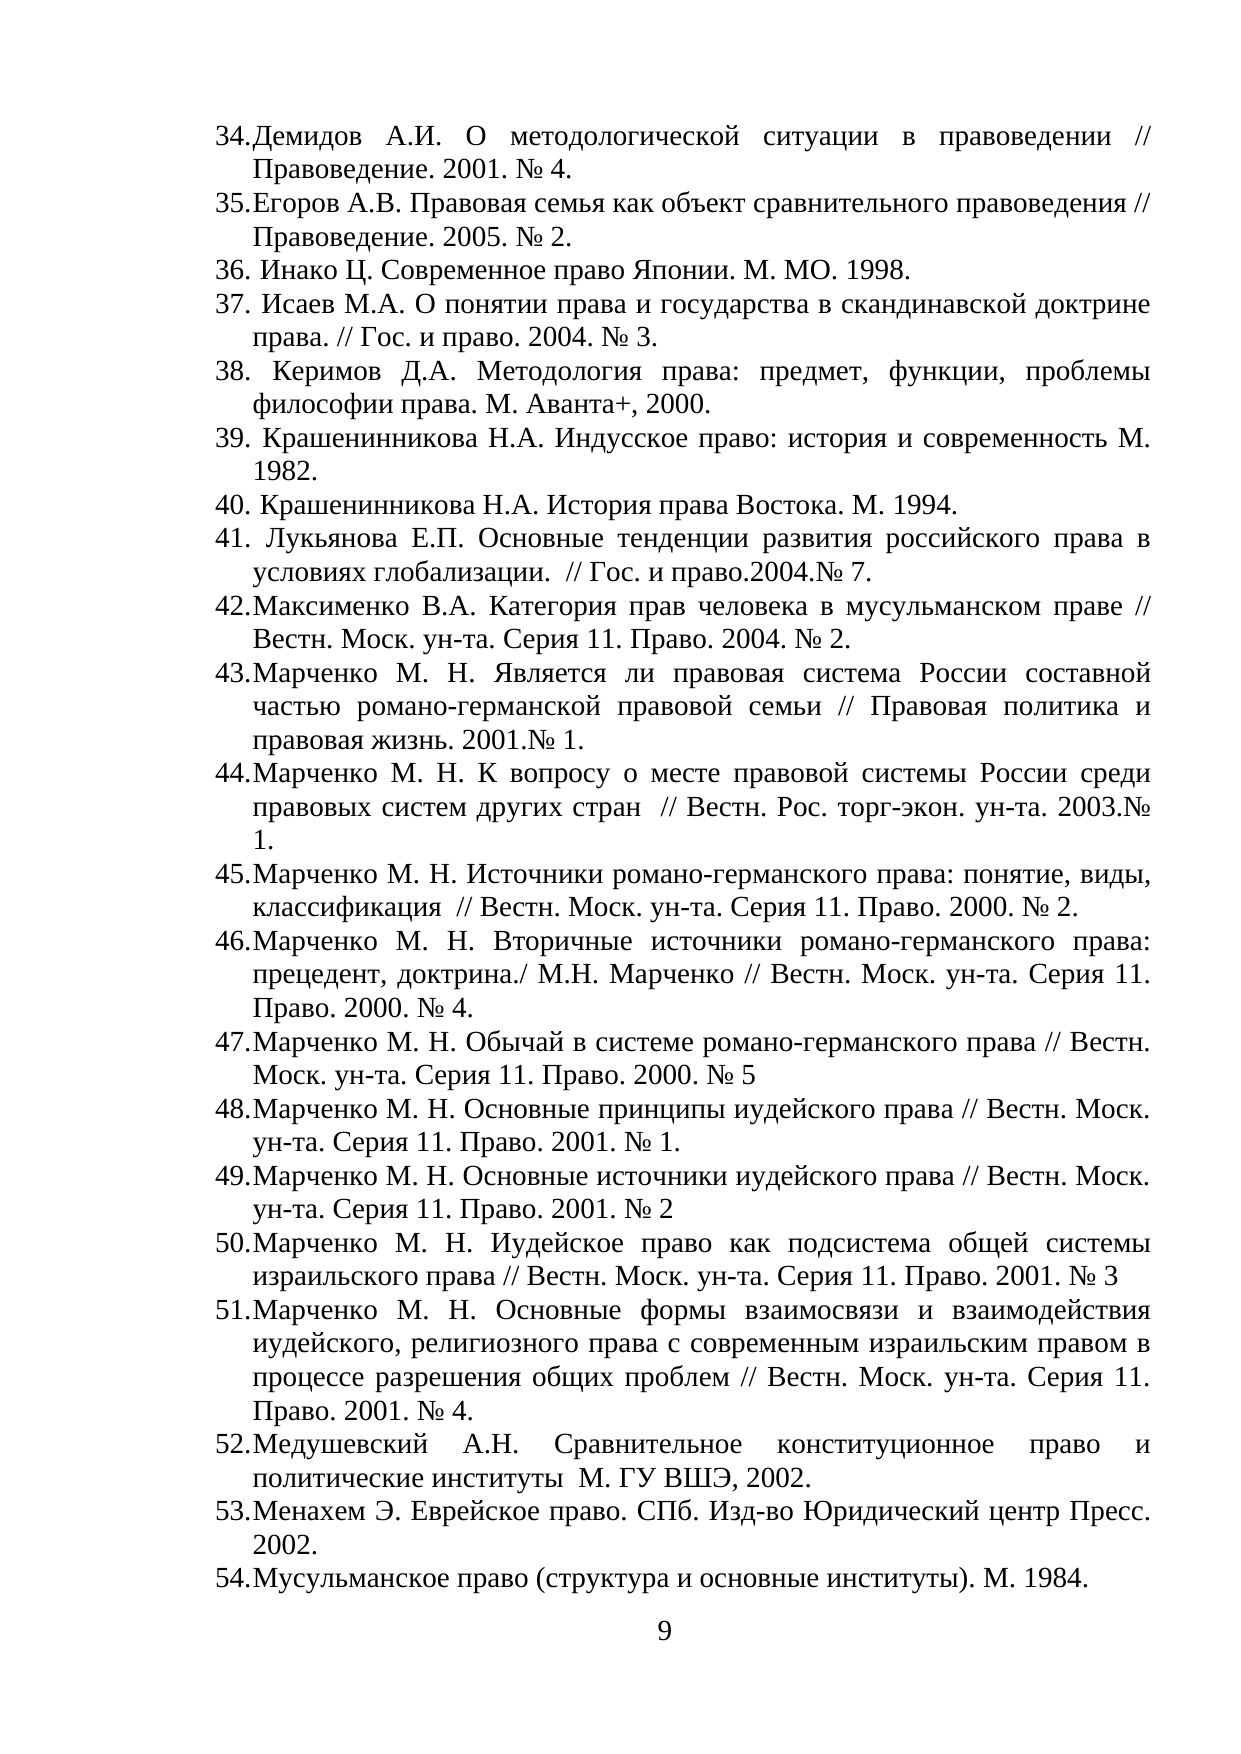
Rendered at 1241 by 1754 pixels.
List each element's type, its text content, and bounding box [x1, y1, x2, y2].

list Демидов А.И. О методологической ситуации в правоведении // Правоведение. 2001. № 4. [215, 118, 1152, 185]
list Менахем Э. Еврейское право. СПб. Изд-во Юридический центр Пресс. 2002. [215, 1493, 1152, 1560]
list Керимов Д.А. Методология права: предмет, функции, проблемы философии права. М. Аванта+, 2000. [215, 353, 1152, 420]
list Медушевский А.Н. Сравнительное конституционное право и политические институты М. ГУ ВШЭ, 2002. [215, 1426, 1152, 1493]
list Крашенинникова Н.А. Индусское право: история и современность М. 1982. [215, 420, 1152, 487]
list Лукьянова Е.П. Основные тенденции развития российского права в условиях глобализации. // Гос. и право.2004.№ 7. [215, 521, 1152, 588]
list Егоров А.В. Правовая семья как объект сравнительного правоведения // Правоведение. 2005. № 2. [215, 185, 1152, 252]
list Марченко М. Н. Основные формы взаимосвязи и взаимодействия иудейского, религиозного права с современным израильским правом в процессе разрешения общих проблем // Вестн. Моск. ун-та. Серия 11. Право. 2001. № 4. [215, 1292, 1152, 1426]
list Крашенинникова Н.А. История права Востока. М. 1994. [215, 487, 1152, 521]
list Марченко М. Н. Является ли правовая система России составной частью романо-германской правовой семьи // Правовая политика и правовая жизнь. 2001.№ 1. [215, 655, 1152, 755]
list Марченко М. Н. К вопросу о месте правовой системы России среди правовых систем других стран // Вестн. Рос. торг-экон. ун-та. 2003.№ 1. [215, 755, 1152, 856]
list Мусульманское право (структура и основные институты). М. 1984. [215, 1560, 1152, 1594]
list Марченко М. Н. Иудейское право как подсистема общей системы израильского права // Вестн. Моск. ун-та. Серия 11. Право. 2001. № 3 [215, 1225, 1152, 1292]
list Марченко М. Н. Основные принципы иудейского права // Вестн. Моск. ун-та. Серия 11. Право. 2001. № 1. [215, 1091, 1152, 1158]
list Марченко М. Н. Вторичные источники романо-германского права: прецедент, доктрина./ М.Н. Марченко // Вестн. Моск. ун-та. Серия 11. Право. 2000. № 4. [215, 923, 1152, 1024]
list Марченко М. Н. Обычай в системе романо-германского права // Вестн. Моск. ун-та. Серия 11. Право. 2000. № 5 [215, 1024, 1152, 1091]
list Марченко М. Н. Источники романо-германского права: понятие, виды, классификация // Вестн. Моск. ун-та. Серия 11. Право. 2000. № 2. [215, 856, 1152, 923]
list Инако Ц. Современное право Японии. М. МО. 1998. [215, 252, 1152, 286]
list Максименко В.А. Категория прав человека в мусульманском праве // Вестн. Моск. ун-та. Серия 11. Право. 2004. № 2. [215, 588, 1152, 655]
list Исаев М.А. О понятии права и государства в скандинавской доктрине права. // Гос. и право. 2004. № 3. [215, 286, 1152, 353]
list Марченко М. Н. Основные источники иудейского права // Вестн. Моск. ун-та. Серия 11. Право. 2001. № 2 [215, 1158, 1152, 1225]
